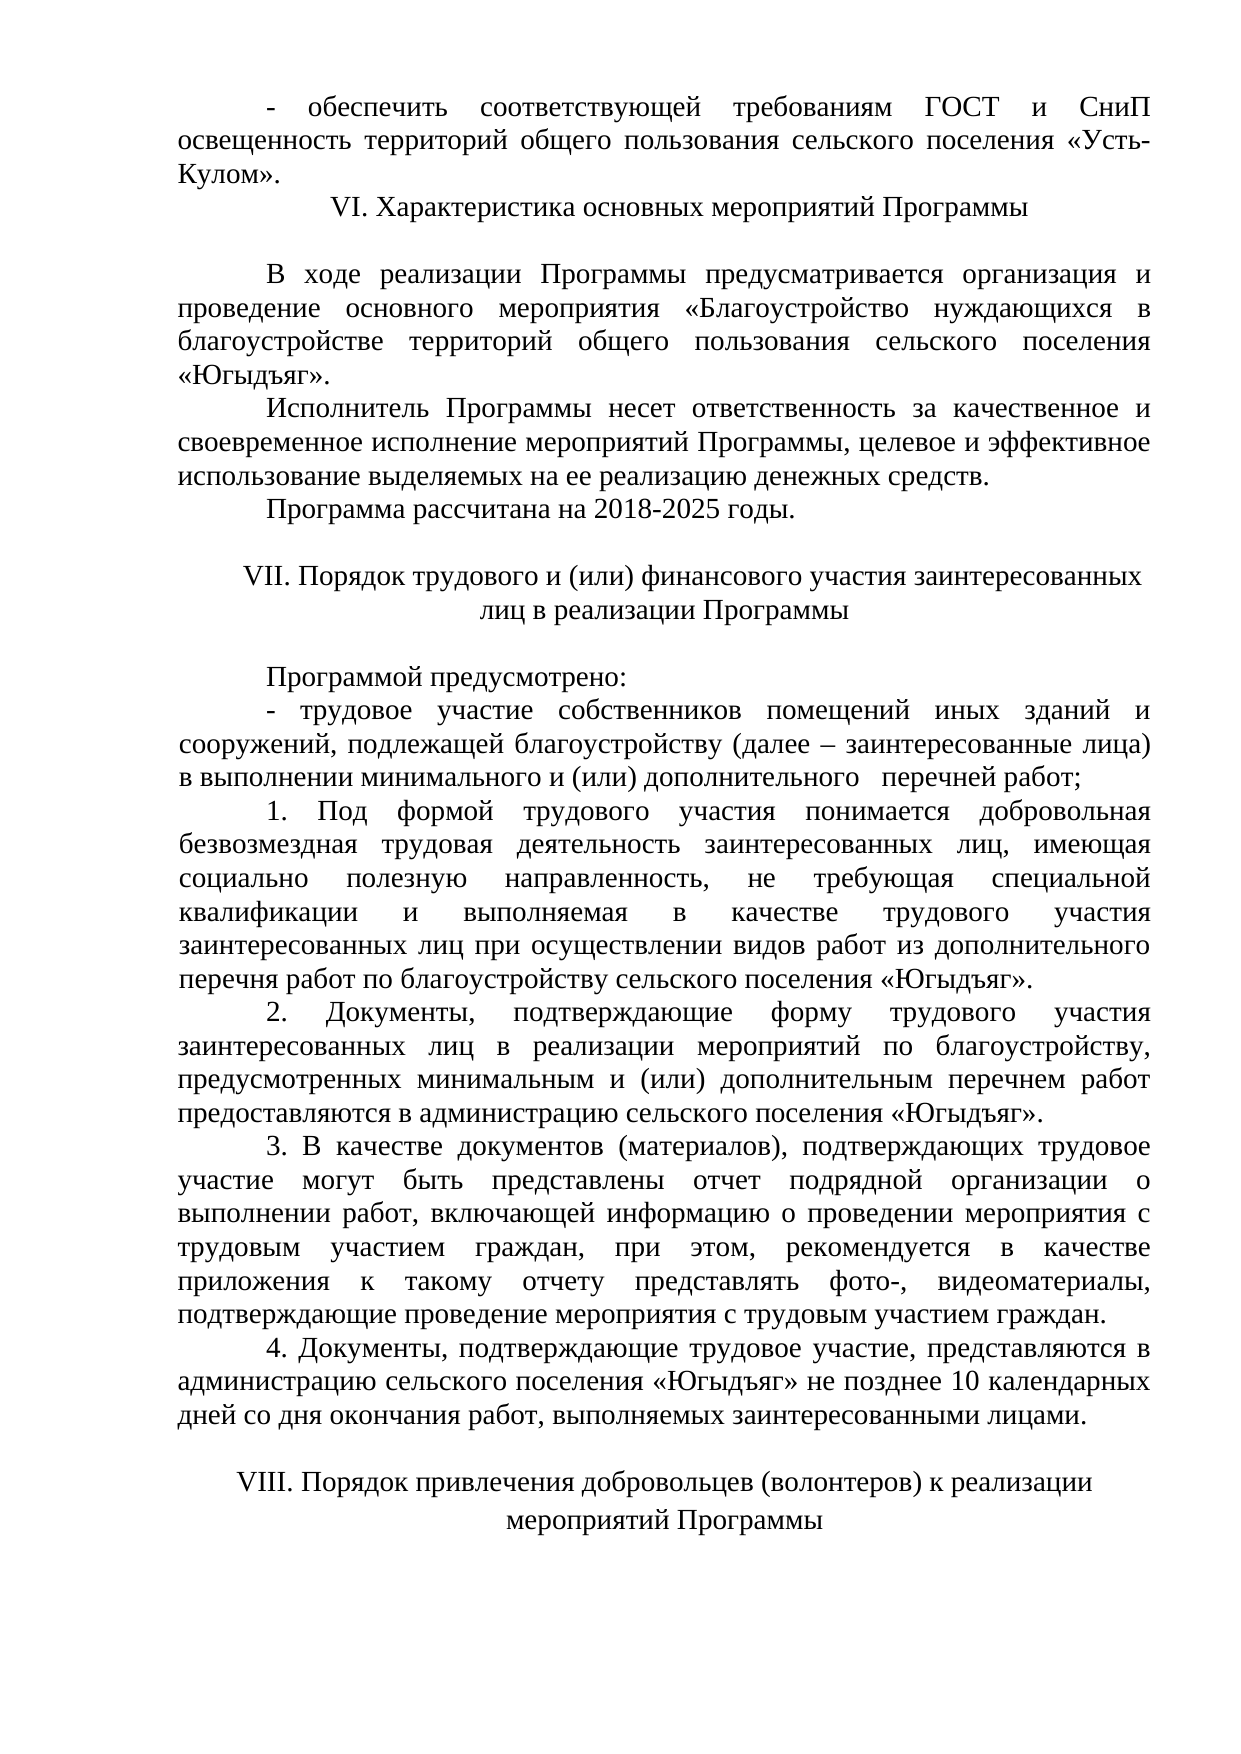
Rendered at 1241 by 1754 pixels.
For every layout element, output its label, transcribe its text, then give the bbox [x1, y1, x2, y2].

text 1. Под формой трудового участия понимается добровольная безвозмездная трудовая деятельность заинтересованных лиц, имеющая социально полезную направленность, не требующая специальной квалификации и выполняемая в качестве трудового участия заинтересованных лиц при осуществлении видов работ из дополнительного перечня работ по благоустройству сельского поселения «Югыдъяг». [179, 793, 1152, 994]
text - обеспечить соответствующей требованиям ГОСТ и СниП освещенность территорий общего пользования сельского поселения «Усть-Кулом». [177, 89, 1152, 189]
text - трудовое участие собственников помещений иных зданий и сооружений, подлежащей благоустройству (далее – заинтересованные лица) в выполнении минимального и (или) дополнительного перечней работ; [179, 692, 1152, 793]
text VII. Порядок трудового и (или) финансового участия заинтересованных лиц в реализации Программы [177, 558, 1152, 625]
text Программа рассчитана на 2018-2025 годы. [177, 491, 1152, 525]
text В ходе реализации Программы предусматривается организация и проведение основного мероприятия «Благоустройство нуждающихся в благоустройстве территорий общего пользования сельского поселения «Югыдъяг». [177, 256, 1152, 391]
text 4. Документы, подтверждающие трудовое участие, представляются в администрацию сельского поселения «Югыдъяг» не позднее 10 календарных дней со дня окончания работ, выполняемых заинтересованными лицами. [177, 1330, 1152, 1430]
text VI. Характеристика основных мероприятий Программы [177, 189, 1152, 223]
text VIII. Порядок привлечения добровольцев (волонтеров) к реализации мероприятий Программы [177, 1464, 1152, 1536]
text Исполнитель Программы несет ответственность за качественное и своевременное исполнение мероприятий Программы, целевое и эффективное использование выделяемых на ее реализацию денежных средств. [177, 391, 1152, 491]
text 3. В качестве документов (материалов), подтверждающих трудовое участие могут быть представлены отчет подрядной организации о выполнении работ, включающей информацию о проведении мероприятия с трудовым участием граждан, при этом, рекомендуется в качестве приложения к такому отчету представлять фото-, видеоматериалы, подтверждающие проведение мероприятия с трудовым участием граждан. [177, 1128, 1152, 1330]
text 2. Документы, подтверждающие форму трудового участия заинтересованных лиц в реализации мероприятий по благоустройству, предусмотренных минимальным и (или) дополнительным перечнем работ предоставляются в администрацию сельского поселения «Югыдъяг». [177, 994, 1152, 1128]
text Программой предусмотрено: [179, 659, 1152, 692]
